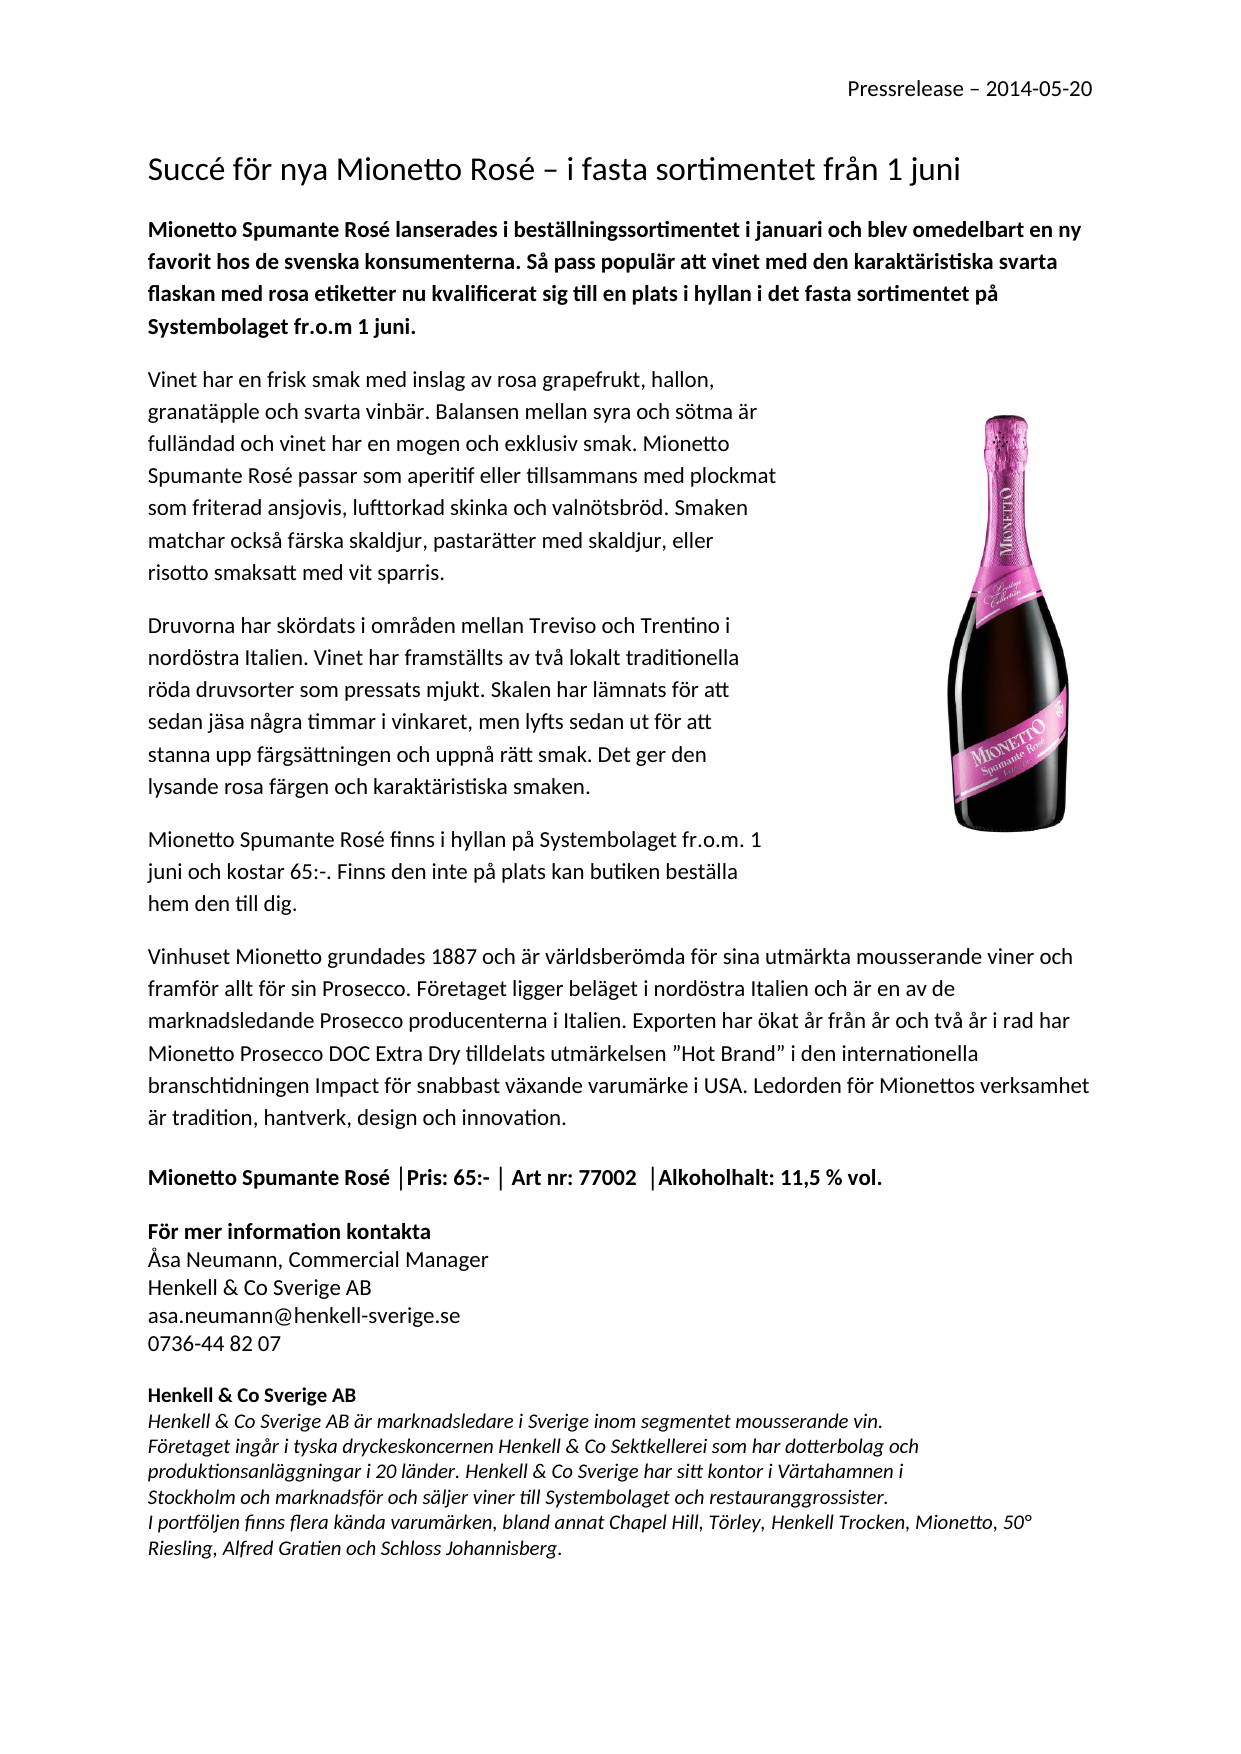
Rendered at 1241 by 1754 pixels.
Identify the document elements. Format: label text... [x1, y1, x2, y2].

text Succé för nya Mionetto Rosé – i fasta sortimentet från 1 juni [148, 148, 1093, 188]
text Vinet har en frisk smak med inslag av rosa grapefrukt, hallon, granatäpple och svarta vinbär. Balansen mellan syra och sötma är fulländad och vinet har en mogen och exklusiv smak. Mionetto Spumante Rosé passar som aperitif eller tillsammans med plockmat som friterad ansjovis, lufttorkad skinka och valnötsbröd. Smaken matchar också färska skaldjur, pastarätter med skaldjur, eller risotto smaksatt med vit sparris. [148, 365, 795, 586]
text Åsa Neumann, Commercial Manager [148, 1245, 1093, 1273]
text För mer information kontakta [148, 1217, 1093, 1245]
text Stockholm och marknadsför och säljer viner till Systembolaget och restauranggrossister. [148, 1484, 1093, 1509]
picture [795, 349, 1208, 900]
text Företaget ingår i tyska dryckeskoncernen Henkell & Co Sektkellerei som har dotterbolag och produktionsanläggningar i 20 länder. Henkell & Co Sverige har sitt kontor i Värtahamnen i [148, 1433, 1093, 1484]
text Mionetto Spumante Rosé lanserades i beställningssortimentet i januari och blev omedelbart en ny favorit hos de svenska konsumenterna. Så pass populär att vinet med den karaktäristiska svarta flaskan med rosa etiketter nu kvalificerat sig till en plats i hyllan i det fasta sortimentet på Systembolaget fr.o.m 1 juni. [148, 215, 1093, 340]
text Mionetto Spumante Rosé finns i hyllan på Systembolaget fr.o.m. 1 juni och kostar 65:-. Finns den inte på plats kan butiken beställa hem den till dig. [148, 825, 1093, 917]
text Mionetto Spumante Rosé │Pris: 65:- │ Art nr: 77002 │Alkoholhalt: 11,5 % vol. [148, 1163, 1093, 1191]
text Vinhuset Mionetto grundades 1887 och är världsberömda för sina utmärkta mousserande viner och framför allt för sin Prosecco. Företaget ligger beläget i nordöstra Italien och är en av de marknadsledande Prosecco producenterna i Italien. Exporten har ökat år från år och två år i rad har Mionetto Prosecco DOC Extra Dry tilldelats utmärkelsen ”Hot Brand” i den internationella branschtidningen Impact för snabbast växande varumärke i USA. Ledorden för Mionettos verksamhet är tradition, hantverk, design och innovation. [148, 942, 1093, 1131]
text asa.neumann@henkell-sverige.se [148, 1301, 1093, 1329]
text Henkell & Co Sverige AB [148, 1382, 1093, 1408]
text Druvorna har skördats i områden mellan Treviso och Trentino i nordöstra Italien. Vinet har framställts av två lokalt traditionella röda druvsorter som pressats mjukt. Skalen har lämnats för att sedan jäsa några timmar i vinkaret, men lyfts sedan ut för att stanna upp färgsättningen och uppnå rätt smak. Det ger den lysande rosa färgen och karaktäristiska smaken. [148, 611, 795, 800]
text Henkell & Co Sverige AB är marknadsledare i Sverige inom segmentet mousserande vin. [148, 1408, 1093, 1433]
text Henkell & Co Sverige AB [148, 1273, 1093, 1301]
text 0736-44 82 07 [148, 1329, 1093, 1357]
text I portföljen finns flera kända varumärken, bland annat Chapel Hill, Törley, Henkell Trocken, Mionetto, 50° Riesling, Alfred Gratien och Schloss Johannisberg. [148, 1509, 1093, 1560]
